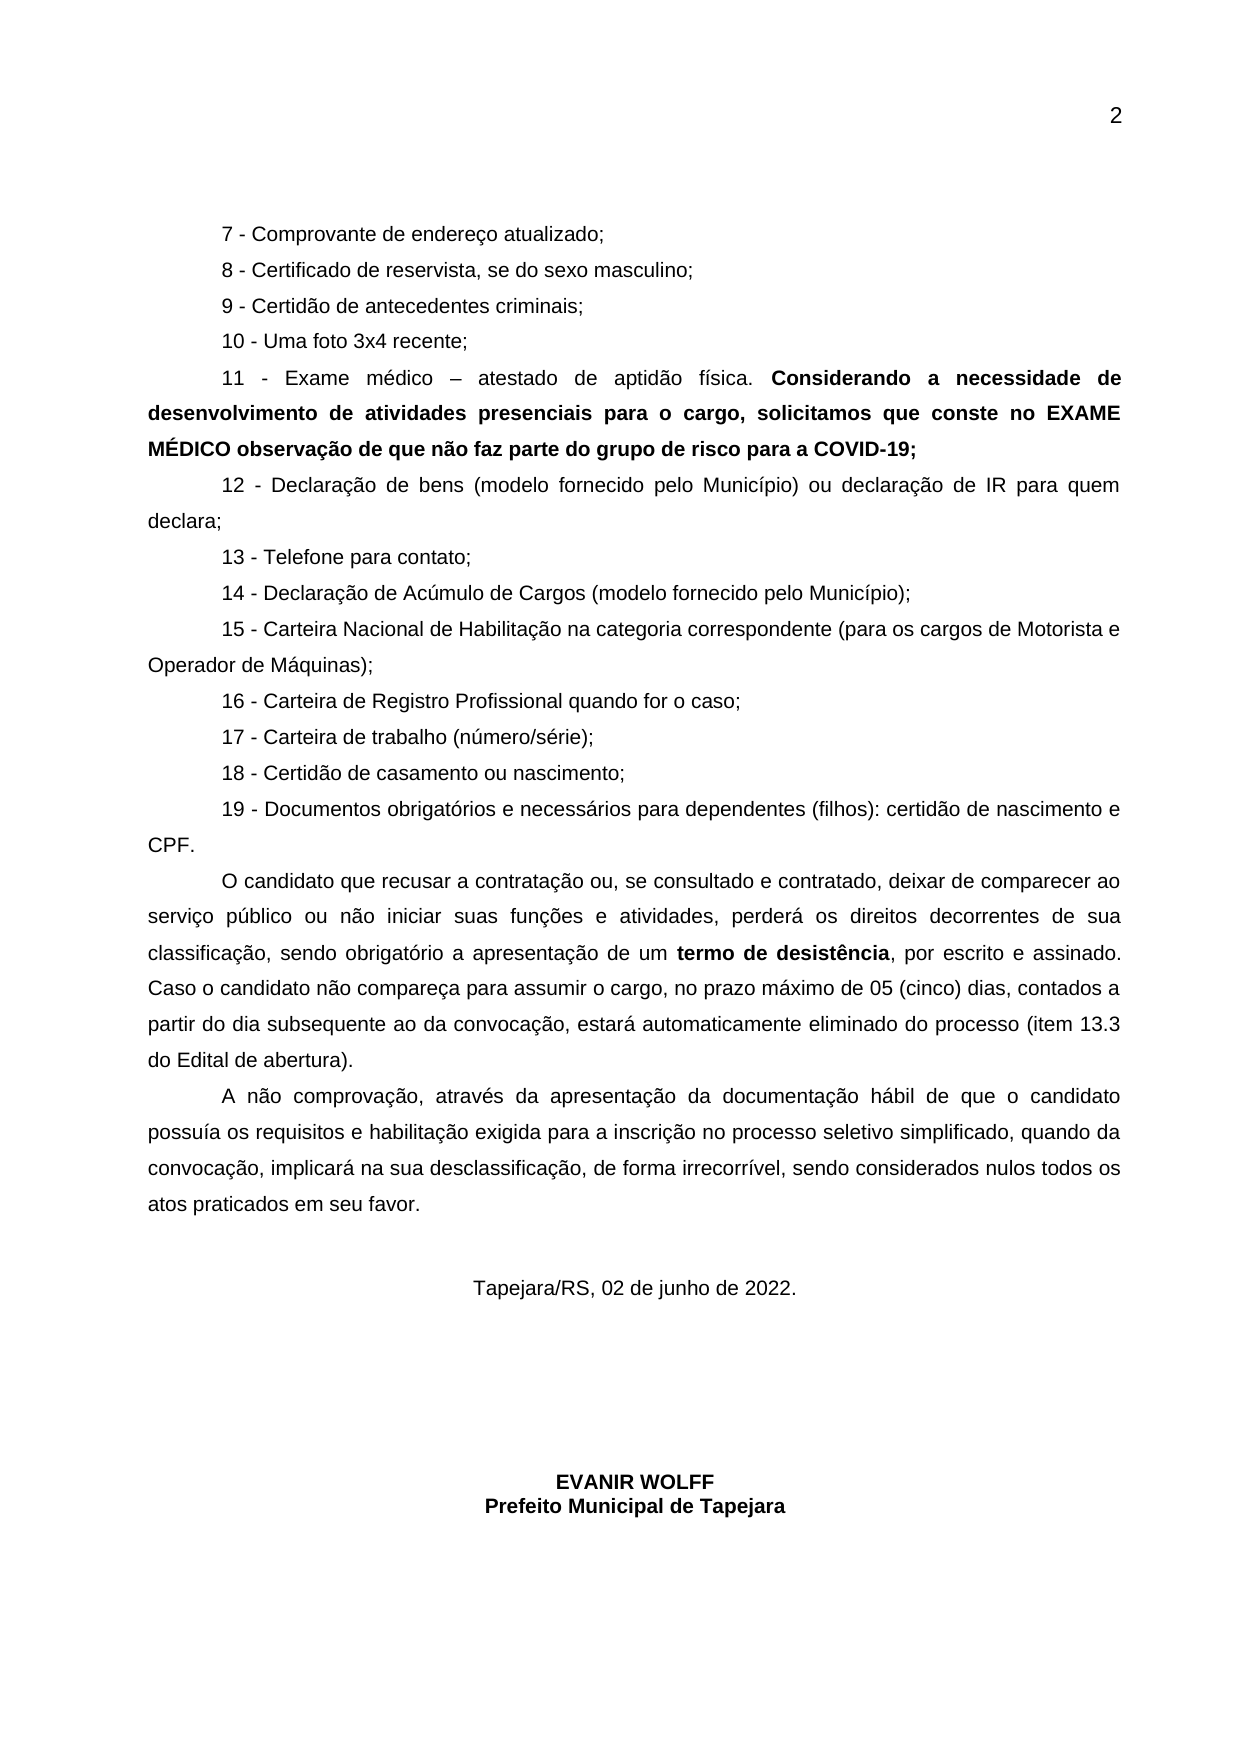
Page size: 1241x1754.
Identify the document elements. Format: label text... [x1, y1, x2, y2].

text 13 - Telefone para contato; [148, 545, 1122, 569]
text 8 - Certificado de reservista, se do sexo masculino; [148, 257, 1122, 281]
text 18 - Certidão de casamento ou nascimento; [148, 761, 1122, 784]
text O candidato que recusar a contratação ou, se consultado e contratado, deixar de comparecer ao serviço público ou não iniciar suas funções e atividades, perderá os direitos decorrentes de sua classificação, sendo obrigatório a apresentação de um termo de desistência, por escrito e assinado. Caso o candidato não compareça para assumir o cargo, no prazo máximo de 05 (cinco) dias, contados a partir do dia subsequente ao da convocação, estará automaticamente eliminado do processo (item 13.3 do Edital de abertura). [148, 868, 1122, 1072]
text 17 - Carteira de trabalho (número/série); [148, 725, 1122, 749]
text 12 - Declaração de bens (modelo fornecido pelo Município) ou declaração de IR para quem declara; [148, 473, 1122, 533]
text 14 - Declaração de Acúmulo de Cargos (modelo fornecido pelo Município); [148, 581, 1122, 605]
text Prefeito Municipal de Tapejara [148, 1494, 1122, 1518]
text Tapejara/RS, 02 de junho de 2022. [148, 1276, 1122, 1300]
text EVANIR WOLFF [148, 1470, 1122, 1494]
text 15 - Carteira Nacional de Habilitação na categoria correspondente (para os cargos de Motorista e Operador de Máquinas); [148, 617, 1122, 677]
text 19 - Documentos obrigatórios e necessários para dependentes (filhos): certidão de nascimento e CPF. [148, 797, 1122, 856]
text 9 - Certidão de antecedentes criminais; [148, 293, 1122, 317]
text A não comprovação, através da apresentação da documentação hábil de que o candidato possuía os requisitos e habilitação exigida para a inscrição no processo seletivo simplificado, quando da convocação, implicará na sua desclassificação, de forma irrecorrível, sendo considerados nulos todos os atos praticados em seu favor. [148, 1084, 1122, 1216]
text 10 - Uma foto 3x4 recente; [148, 329, 1122, 353]
text 7 - Comprovante de endereço atualizado; [148, 222, 1122, 246]
text 16 - Carteira de Registro Profissional quando for o caso; [148, 689, 1122, 713]
text 11 - Exame médico – atestado de aptidão física. Considerando a necessidade de desenvolvimento de atividades presenciais para o cargo, solicitamos que conste no EXAME MÉDICO observação de que não faz parte do grupo de risco para a COVID-19; [148, 365, 1122, 461]
